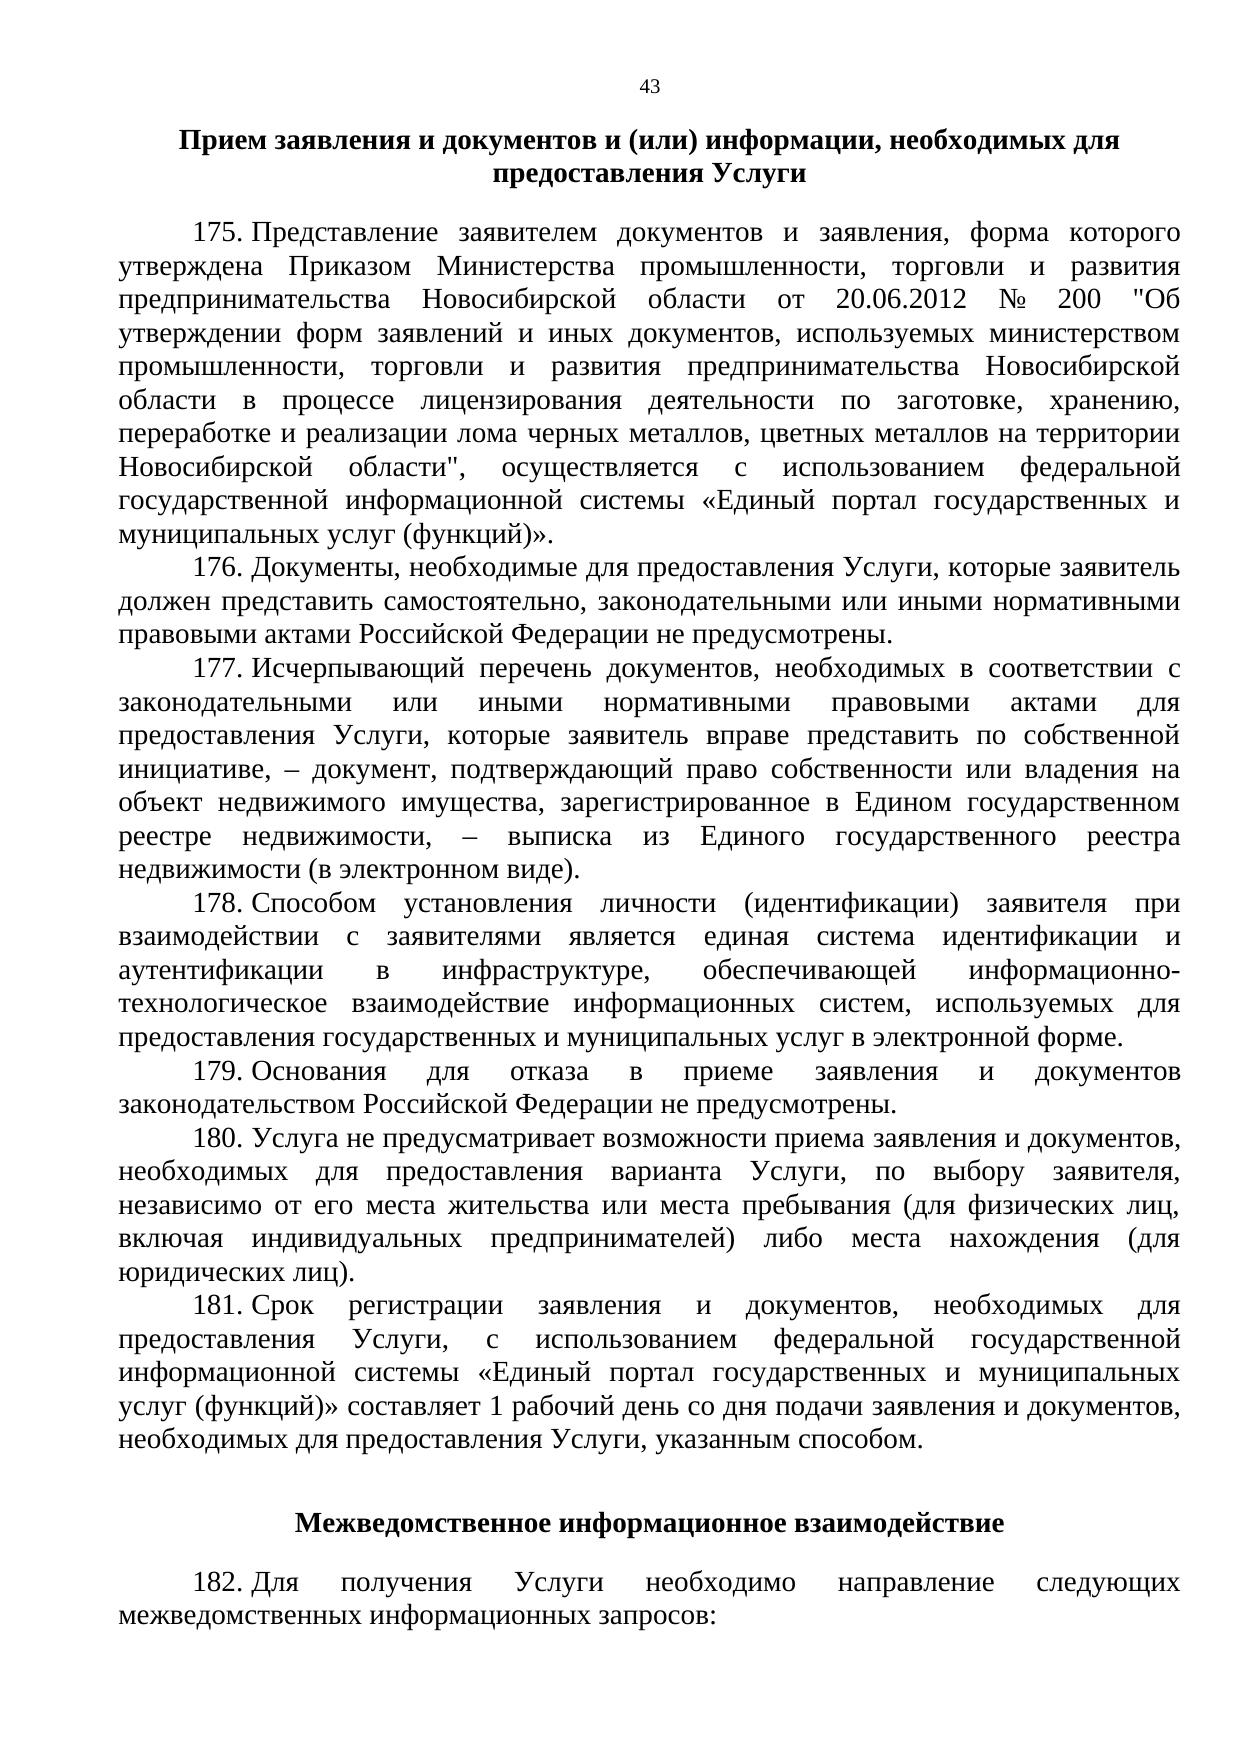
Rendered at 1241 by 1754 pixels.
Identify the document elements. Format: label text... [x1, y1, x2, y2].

list Документы, необходимые для предоставления Услуги, которые заявитель должен представить самостоятельно, законодательными или иными нормативными правовыми актами Российской Федерации не предусмотрены. [118, 549, 1181, 650]
text Межведомственное информационное взаимодействие [118, 1505, 1181, 1539]
list Исчерпывающий перечень документов, необходимых в соответствии с законодательными или иными нормативными правовыми актами для предоставления Услуги, которые заявитель вправе представить по собственной инициативе, – документ, подтверждающий право собственности или владения на объект недвижимого имущества, зарегистрированное в Едином государственном реестре недвижимости, – выписка из Единого государственного реестра недвижимости (в электронном виде). [118, 650, 1181, 885]
list Для получения Услуги необходимо направление следующих межведомственных информационных запросов: [118, 1564, 1181, 1631]
list Представление заявителем документов и заявления, форма которого утверждена Приказом Министерства промышленности, торговли и развития предпринимательства Новосибирской области от 20.06.2012 № 200 "Об утверждении форм заявлений и иных документов, используемых министерством промышленности, торговли и развития предпринимательства Новосибирской области в процессе лицензирования деятельности по заготовке, хранению, переработке и реализации лома черных металлов, цветных металлов на территории Новосибирской области", осуществляется с использованием федеральной государственной информационной системы «Единый портал государственных и муниципальных услуг (функций)». [118, 214, 1181, 549]
list Способом установления личности (идентификации) заявителя при взаимодействии с заявителями является единая система идентификации и аутентификации в инфраструктуре, обеспечивающей информационно-технологическое взаимодействие информационных систем, используемых для предоставления государственных и муниципальных услуг в электронной форме. [118, 885, 1181, 1053]
list Срок регистрации заявления и документов, необходимых для предоставления Услуги, с использованием федеральной государственной информационной системы «Единый портал государственных и муниципальных услуг (функций)» составляет 1 рабочий день со дня подачи заявления и документов, необходимых для предоставления Услуги, указанным способом. [118, 1287, 1181, 1455]
text Прием заявления и документов и (или) информации, необходимых для предоставления Услуги [118, 122, 1181, 189]
list Услуга не предусматривает возможности приема заявления и документов, необходимых для предоставления варианта Услуги, по выбору заявителя, независимо от его места жительства или места пребывания (для физических лиц, включая индивидуальных предпринимателей) либо места нахождения (для юридических лиц). [118, 1120, 1181, 1287]
list Основания для отказа в приеме заявления и документов законодательством Российской Федерации не предусмотрены. [118, 1053, 1181, 1120]
